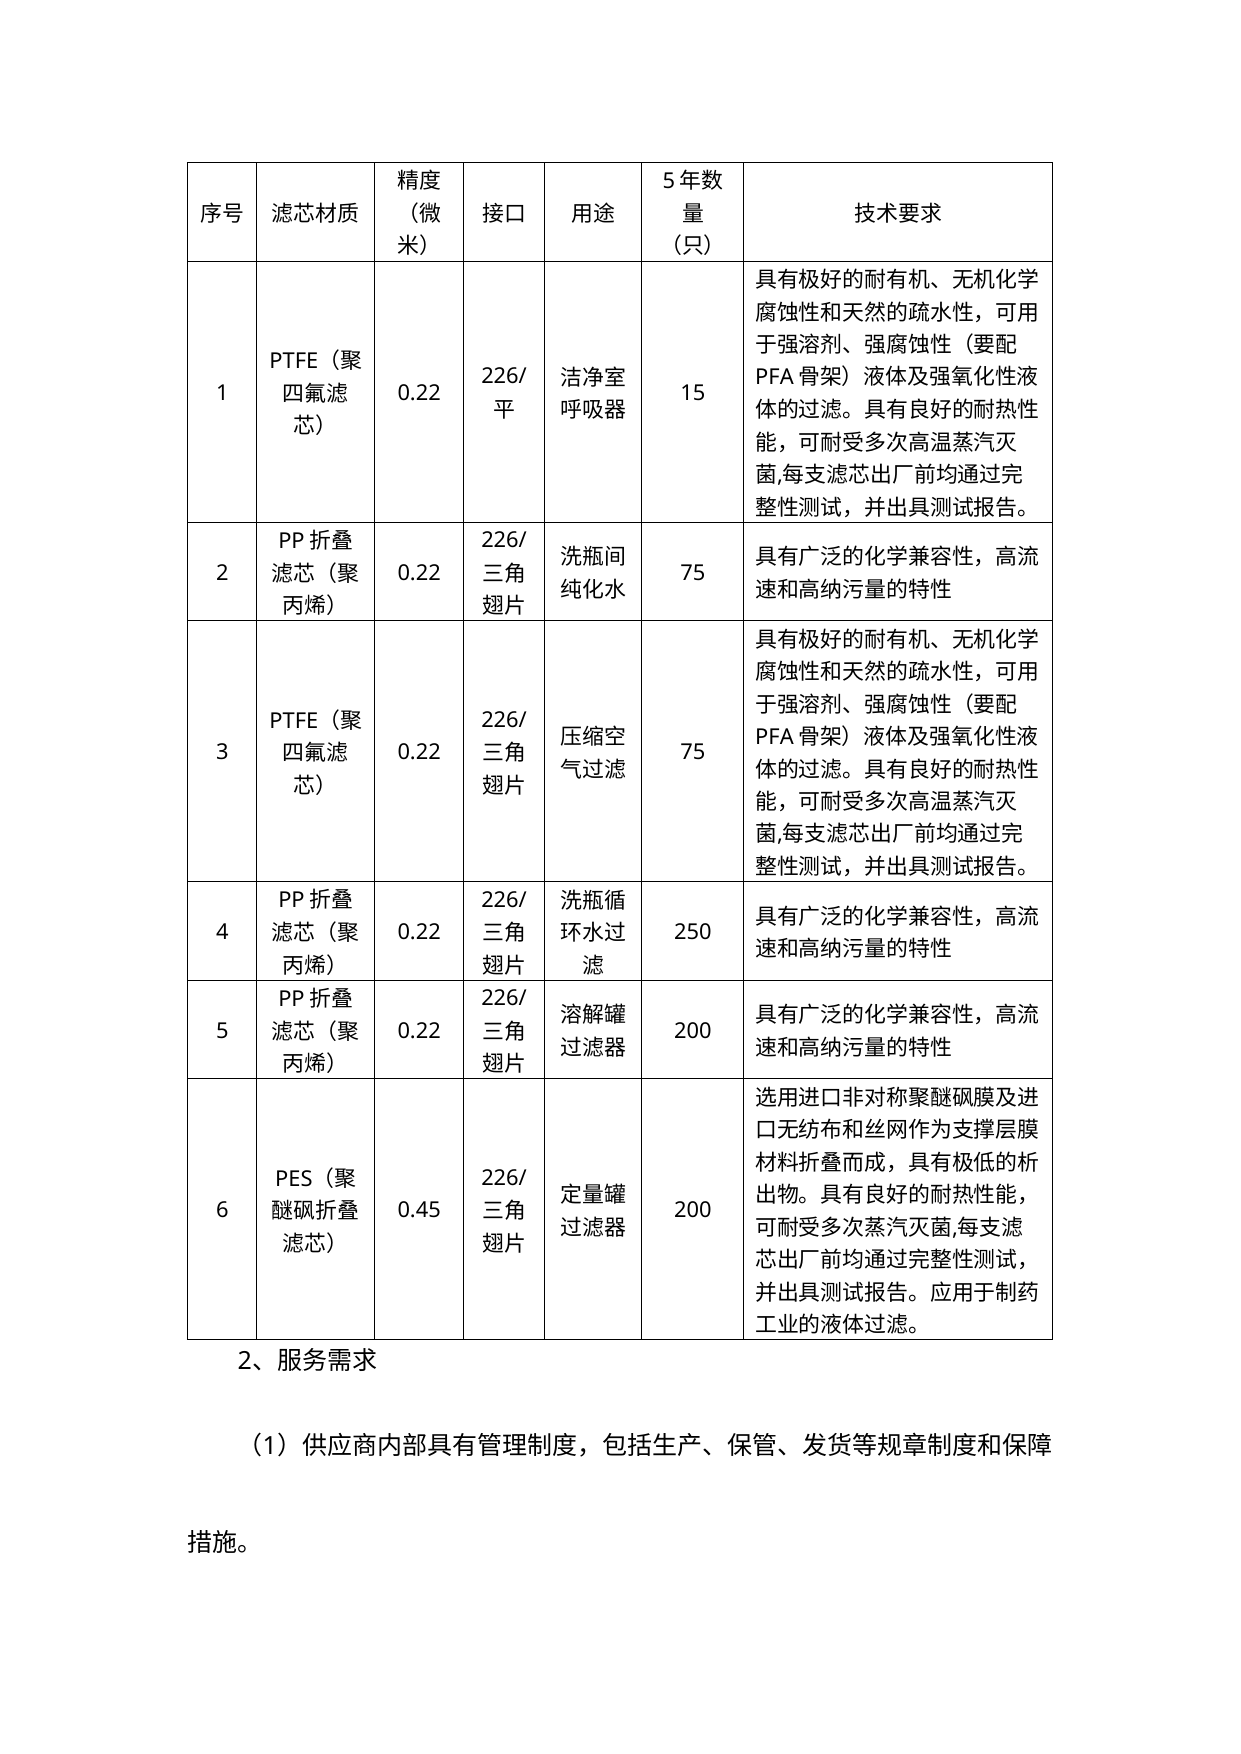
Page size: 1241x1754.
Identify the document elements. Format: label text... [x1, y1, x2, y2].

table_cell 0.22 [375, 262, 463, 522]
table_cell 4 [188, 882, 256, 980]
table_header 滤芯材质 [257, 163, 374, 261]
table_cell 75 [642, 523, 743, 620]
table_cell 洁净室呼吸器 [545, 262, 641, 522]
table_cell 2 [188, 523, 256, 620]
table_cell PP折叠滤芯（聚丙烯） [257, 523, 374, 620]
table_cell PP折叠滤芯（聚丙烯） [257, 882, 374, 980]
table_header 用途 [545, 163, 641, 261]
table_cell 0.22 [375, 882, 463, 980]
table_header 精度（微米） [375, 163, 463, 261]
table_cell 洗瓶循环水过滤 [545, 882, 641, 980]
table_cell 洗瓶间纯化水 [545, 523, 641, 620]
table_cell PP折叠滤芯（聚丙烯） [257, 981, 374, 1078]
table_cell 具有极好的耐有机、无机化学腐蚀性和天然的疏水性，可用于强溶剂、强腐蚀性（要配PFA骨架）液体及强氧化性液体的过滤。具有良好的耐热性能，可耐受多次高温蒸汽灭菌,每支滤芯出厂前均通过完整性测试，并出具测试报告。 [744, 262, 1052, 522]
table_cell 226/三角翅片 [464, 523, 544, 620]
table_cell 5 [188, 981, 256, 1078]
table_cell 具有广泛的化学兼容性，高流速和高纳污量的特性 [744, 882, 1052, 980]
table_cell PTFE（聚四氟滤芯） [257, 262, 374, 522]
table_header 5年数量（只） [642, 163, 743, 261]
table_cell 0.45 [375, 1079, 463, 1339]
table_cell 溶解罐过滤器 [545, 981, 641, 1078]
table_cell 200 [642, 1079, 743, 1339]
table_cell 15 [642, 262, 743, 522]
table_cell 226/平 [464, 262, 544, 522]
table_cell 200 [642, 981, 743, 1078]
table_cell 250 [642, 882, 743, 980]
table_cell 定量罐过滤器 [545, 1079, 641, 1339]
table_cell 75 [642, 621, 743, 881]
table_cell 1 [188, 262, 256, 522]
table_cell PTFE（聚四氟滤芯） [257, 621, 374, 881]
table_header 接口 [464, 163, 544, 261]
table_cell 具有广泛的化学兼容性，高流速和高纳污量的特性 [744, 981, 1052, 1078]
table_cell 3 [188, 621, 256, 881]
table_cell 226/三角翅片 [464, 981, 544, 1078]
table_cell 0.22 [375, 981, 463, 1078]
table_cell 具有极好的耐有机、无机化学腐蚀性和天然的疏水性，可用于强溶剂、强腐蚀性（要配PFA骨架）液体及强氧化性液体的过滤。具有良好的耐热性能，可耐受多次高温蒸汽灭菌,每支滤芯出厂前均通过完整性测试，并出具测试报告。 [744, 621, 1052, 881]
table_cell 0.22 [375, 523, 463, 620]
table_cell 226/三角翅片 [464, 1079, 544, 1339]
table_cell 具有广泛的化学兼容性，高流速和高纳污量的特性 [744, 523, 1052, 620]
table_cell 226/三角翅片 [464, 882, 544, 980]
table_cell PES（聚醚砜折叠滤芯） [257, 1079, 374, 1339]
table_cell 压缩空气过滤 [545, 621, 641, 881]
list 服务需求 [187, 1340, 1053, 1377]
table_cell 0.22 [375, 621, 463, 881]
table_cell 6 [188, 1079, 256, 1339]
table_header 技术要求 [744, 163, 1052, 261]
list 供应商内部具有管理制度，包括生产、保管、发货等规章制度和保障措施。 [187, 1411, 1053, 1573]
table_cell 选用进口非对称聚醚砜膜及进口无纺布和丝网作为支撑层膜材料折叠而成，具有极低的析出物。具有良好的耐热性能，可耐受多次蒸汽灭菌,每支滤芯出厂前均通过完整性测试，并出具测试报告。应用于制药工业的液体过滤。 [744, 1079, 1052, 1339]
table_cell 226/三角翅片 [464, 621, 544, 881]
table_header 序号 [188, 163, 256, 261]
